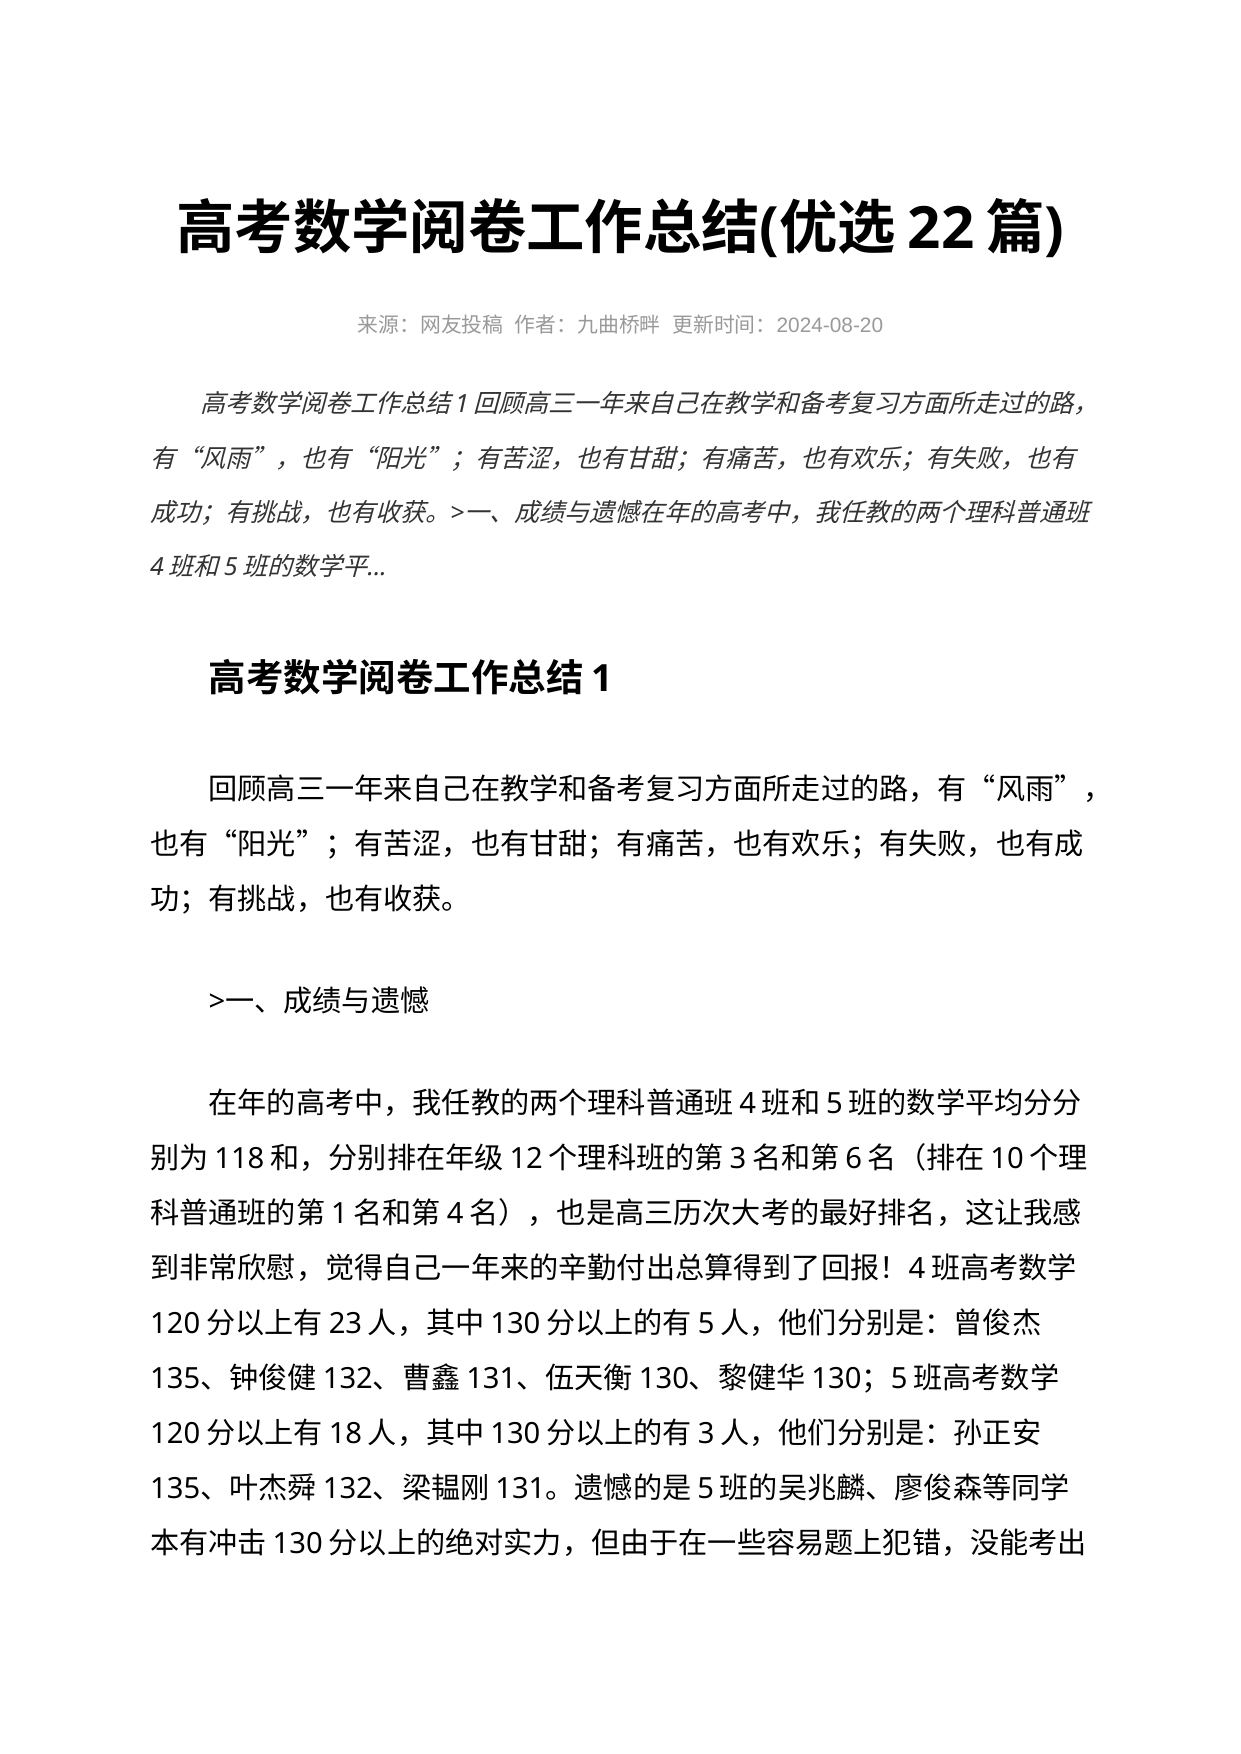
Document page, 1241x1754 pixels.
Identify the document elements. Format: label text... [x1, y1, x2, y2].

text 来源：网友投稿 作者：九曲桥畔 更新时间：2024-08-20 [150, 313, 1090, 337]
subtitle 高考数学阅卷工作总结(优选22篇) [150, 181, 1090, 266]
text >一、成绩与遗憾 [150, 977, 1090, 1020]
text 高考数学阅卷工作总结1 [150, 648, 1090, 703]
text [150, 1079, 1090, 1562]
text 高考数学阅卷工作总结1回顾高三一年来自己在教学和备考复习方面所走过的路，有“风雨”，也有“阳光”；有苦涩，也有甘甜；有痛苦，也有欢乐；有失败，也有成功；有挑战，也有收获。>一、成绩与遗憾在年的高考中，我任教的两个理科普通班4班和5班的数学平... [150, 384, 1090, 583]
text 回顾高三一年来自己在教学和备考复习方面所走过的路，有“风雨”，也有“阳光”；有苦涩，也有甘甜；有痛苦，也有欢乐；有失败，也有成功；有挑战，也有收获。 [150, 766, 1090, 918]
